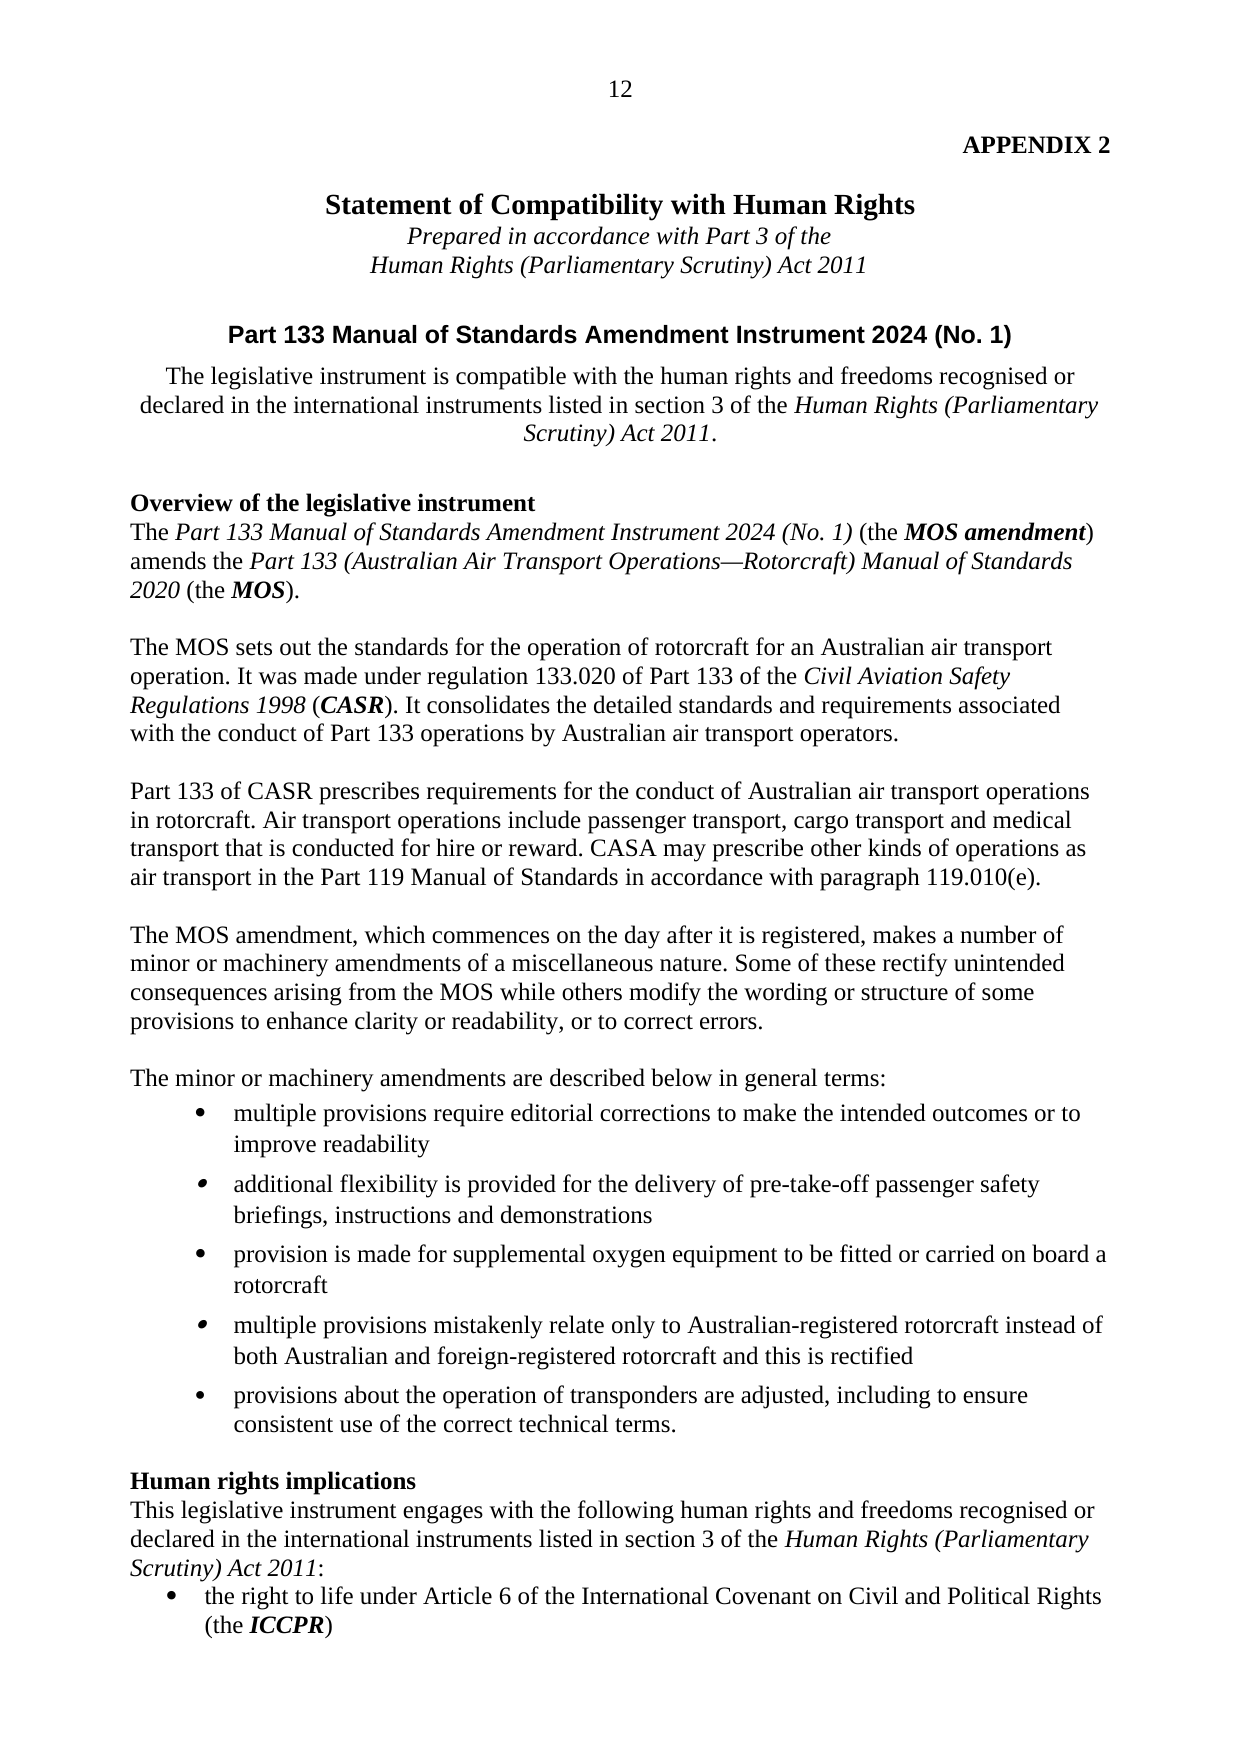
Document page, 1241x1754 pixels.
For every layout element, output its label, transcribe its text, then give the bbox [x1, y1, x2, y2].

subtitle Part 133 Manual of Standards Amendment Instrument 2024 (No. 1) [130, 320, 1110, 348]
text The MOS sets out the standards for the operation of rotorcraft for an Australian air transport operation. It was made under regulation 133.020 of Part 133 of the Civil Aviation Safety Regulations 1998 (CASR). It consolidates the detailed standards and requirements associated with the conduct of Part 133 operations by Australian air transport operators. [130, 632, 1110, 747]
text Statement of Compatibility with Human Rights [130, 187, 1110, 221]
text This legislative instrument engages with the following human rights and freedoms recognised or declared in the international instruments listed in section 3 of the Human Rights (Parliamentary Scrutiny) Act 2011: [130, 1495, 1110, 1581]
text Part 133 of CASR prescribes requirements for the conduct of Australian air transport operations in rotorcraft. Air transport operations include passenger transport, cargo transport and medical transport that is conducted for hire or reward. CASA may prescribe other kinds of operations as air transport in the Part 119 Manual of Standards in accordance with paragraph 119.010(e). [130, 776, 1110, 891]
text provisions about the operation of transponders are adjusted, including to ensure consistent use of the correct technical terms. [196, 1380, 1110, 1438]
text The minor or machinery amendments are described below in general terms: [130, 1063, 1110, 1092]
text Prepared in accordance with Part 3 of the Human Rights (Parliamentary Scrutiny) Act 2011 [130, 221, 1110, 278]
text The Part 133 Manual of Standards Amendment Instrument 2024 (No. 1) (the MOS amendment) amends the Part 133 (Australian Air Transport Operations—Rotorcraft) Manual of Standards 2020 (the MOS). [130, 517, 1110, 603]
text Overview of the legislative instrument [130, 488, 1110, 517]
list the right to life under Article 6 of the International Covenant on Civil and Political Rights (the ICCPR) [167, 1581, 1110, 1639]
text multiple provisions mistakenly relate only to Australian-registered rotorcraft instead of both Australian and foreign-registered rotorcraft and this is rectified [196, 1310, 1110, 1369]
text The legislative instrument is compatible with the human rights and freedoms recognised or declared in the international instruments listed in section 3 of the Human Rights (Parliamentary Scrutiny) Act 2011. [130, 361, 1110, 447]
text additional flexibility is provided for the delivery of pre-take-off passenger safety briefings, instructions and demonstrations [196, 1169, 1110, 1229]
text APPENDIX 2 [130, 130, 1110, 159]
text Human rights implications [130, 1466, 1110, 1495]
text multiple provisions require editorial corrections to make the intended outcomes or to improve readability [196, 1098, 1110, 1158]
text The MOS amendment, which commences on the day after it is registered, makes a number of minor or machinery amendments of a miscellaneous nature. Some of these rectify unintended consequences arising from the MOS while others modify the wording or structure of some provisions to enhance clarity or readability, or to correct errors. [130, 920, 1110, 1035]
text provision is made for supplemental oxygen equipment to be fitted or carried on board a rotorcraft [196, 1239, 1110, 1299]
